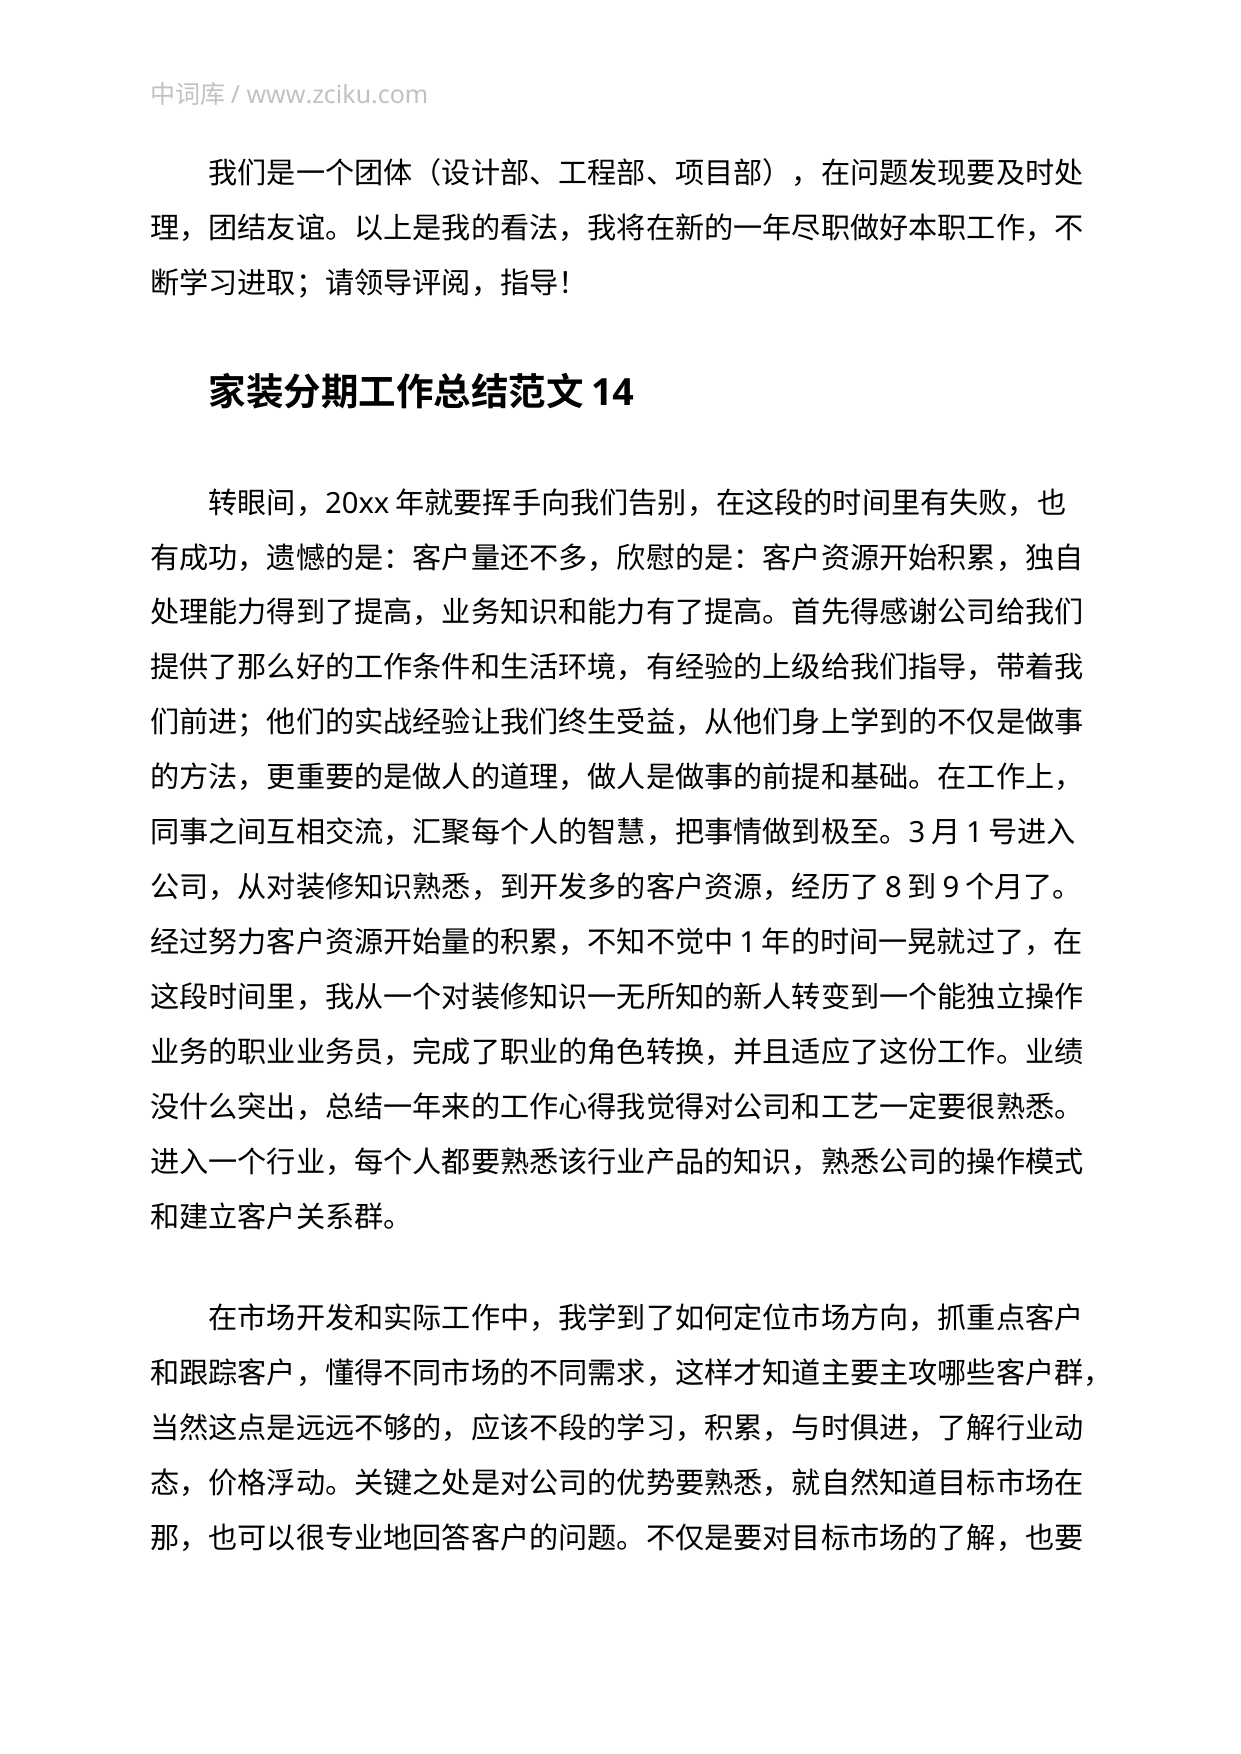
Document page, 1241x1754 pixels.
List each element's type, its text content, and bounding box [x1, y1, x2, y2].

text 我们是一个团体（设计部、工程部、项目部），在问题发现要及时处理，团结友谊。以上是我的看法，我将在新的一年尽职做好本职工作，不断学习进取；请领导评阅，指导！ [150, 150, 1090, 302]
text 转眼间，20xx年就要挥手向我们告别，在这段的时间里有失败，也有成功，遗憾的是：客户量还不多，欣慰的是：客户资源开始积累，独自处理能力得到了提高，业务知识和能力有了提高。首先得感谢公司给我们提供了那么好的工作条件和生活环境，有经验的上级给我们指导，带着我们前进；他们的实战经验让我们终生受益，从他们身上学到的不仅是做事的方法，更重要的是做人的道理，做人是做事的前提和基础。在工作上，同事之间互相交流，汇聚每个人的智慧，把事情做到极至。3月1号进入公司，从对装修知识熟悉，到开发多的客户资源，经历了8到9个月了。经过努力客户资源开始量的积累，不知不觉中1年的时间一晃就过了，在这段时间里，我从一个对装修知识一无所知的新人转变到一个能独立操作业务的职业业务员，完成了职业的角色转换，并且适应了这份工作。业绩没什么突出，总结一年来的工作心得我觉得对公司和工艺一定要很熟悉。进入一个行业，每个人都要熟悉该行业产品的知识，熟悉公司的操作模式和建立客户关系群。 [150, 479, 1090, 1236]
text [150, 1295, 1090, 1557]
text 家装分期工作总结范文14 [150, 362, 1090, 416]
